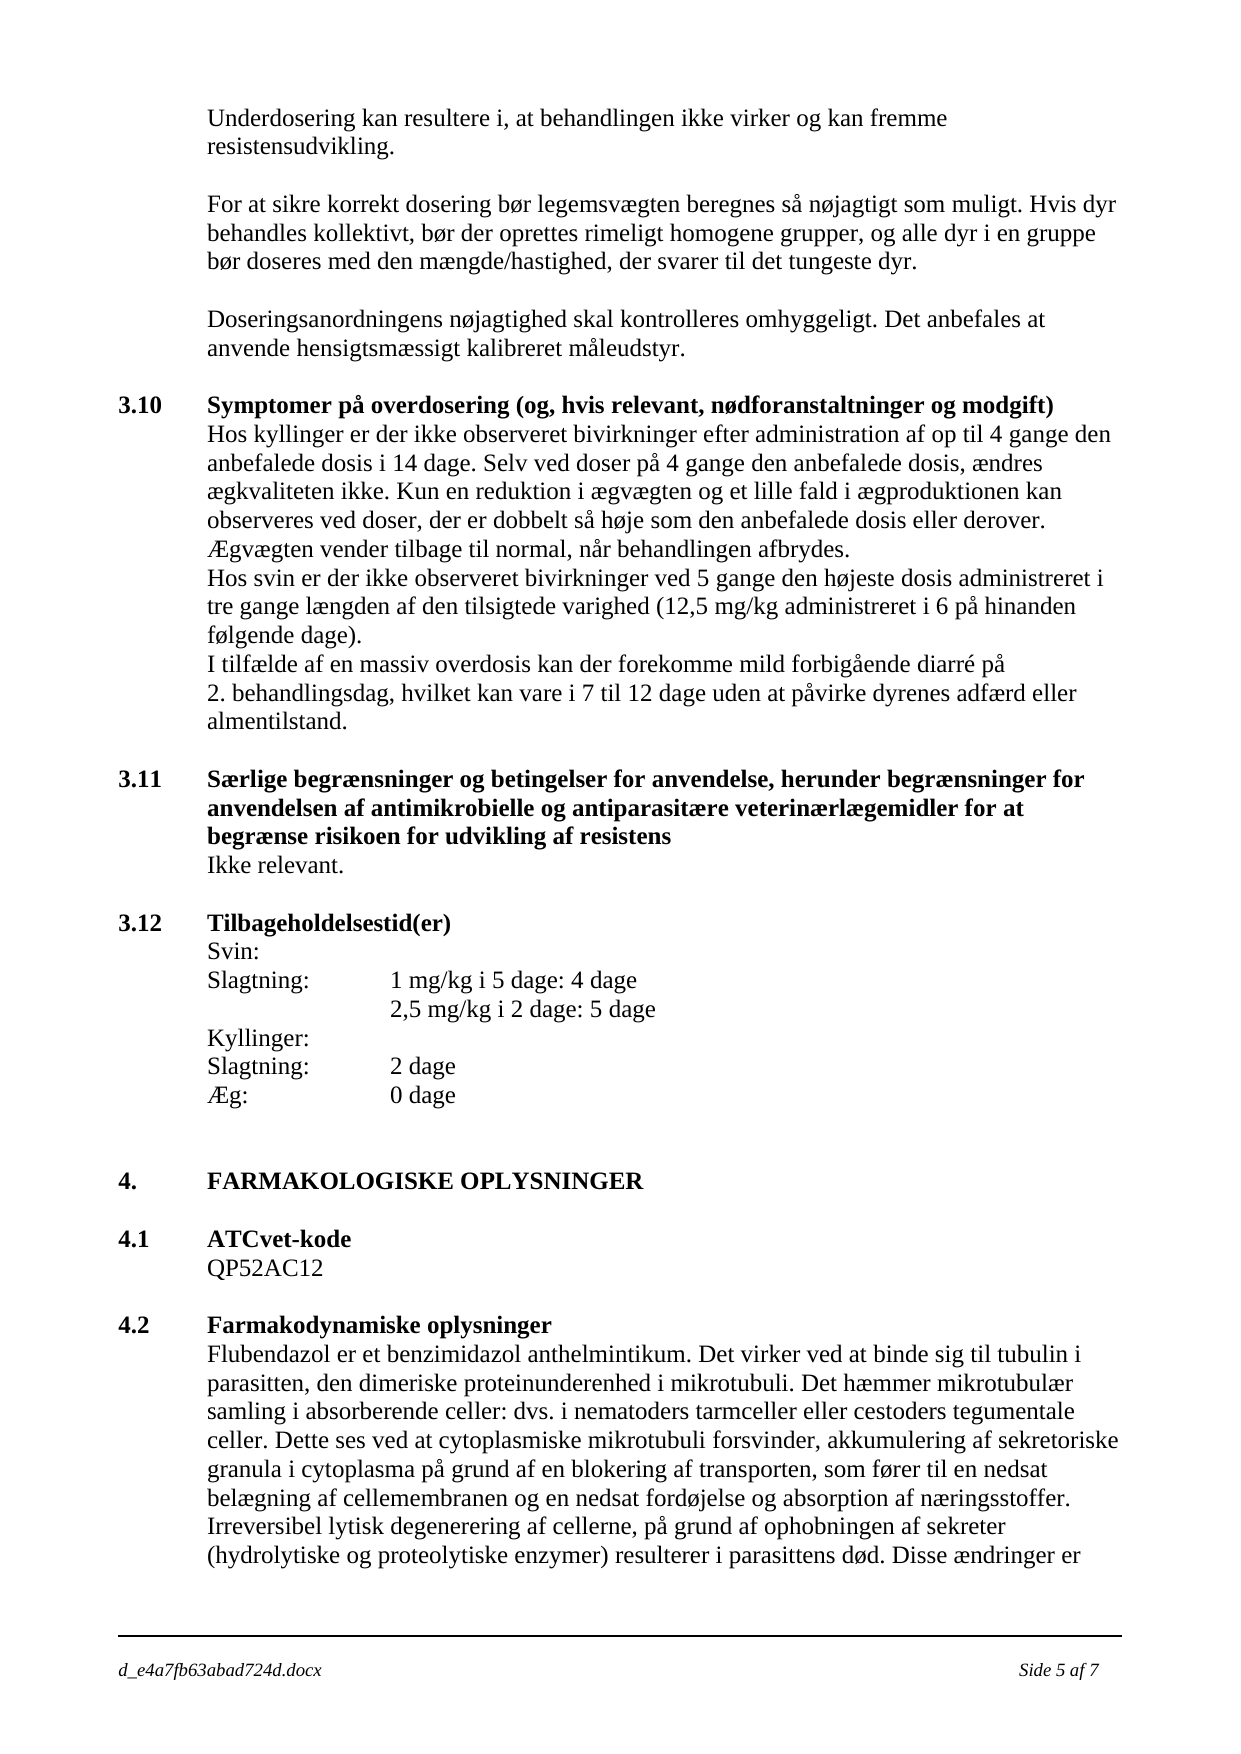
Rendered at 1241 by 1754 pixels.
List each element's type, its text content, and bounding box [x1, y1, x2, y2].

text 3.11 Særlige begrænsninger og betingelser for anvendelse, herunder begrænsninger for anvendelsen af antimikrobielle og antiparasitære veterinærlægemidler for at begrænse risikoen for udvikling af resistens [118, 764, 1122, 850]
text Doseringsanordningens nøjagtighed skal kontrolleres omhyggeligt. Det anbefales at anvende hensigtsmæssigt kalibreret måleudstyr. [207, 304, 1122, 361]
text 3.10 Symptomer på overdosering (og, hvis relevant, nødforanstaltninger og modgift) [118, 390, 1122, 419]
text Æg: 0 dage [207, 1080, 1122, 1109]
text 2,5 mg/kg i 2 dage: 5 dage [207, 994, 1122, 1023]
text I tilfælde af en massiv overdosis kan der forekomme mild forbigående diarré på 2. behandlingsdag, hvilket kan vare i 7 til 12 dage uden at påvirke dyrenes adfærd eller almentilstand. [207, 649, 1122, 735]
text Hos svin er der ikke observeret bivirkninger ved 5 gange den højeste dosis administreret i tre gange længden af den tilsigtede varighed (12,5 mg/kg administreret i 6 på hinanden følgende dage). [207, 563, 1122, 649]
text Hos kyllinger er der ikke observeret bivirkninger efter administration af op til 4 gange den anbefalede dosis i 14 dage. Selv ved doser på 4 gange den anbefalede dosis, ændres ægkvaliteten ikke. Kun en reduktion i ægvægten og et lille fald i ægproduktionen kan observeres ved doser, der er dobbelt så høje som den anbefalede dosis eller derover. Ægvægten vender tilbage til normal, når behandlingen afbrydes. [207, 419, 1122, 563]
text Kyllinger: [207, 1023, 1122, 1051]
text 4. FARMAKOLOGISKE OPLYSNINGER [118, 1166, 1122, 1195]
text QP52AC12 [207, 1253, 1122, 1281]
text 3.12 Tilbageholdelsestid(er) [118, 908, 1122, 936]
text Svin: [207, 936, 1122, 965]
text Slagtning: 1 mg/kg i 5 dage: 4 dage [207, 965, 1122, 994]
text Underdosering kan resultere i, at behandlingen ikke virker og kan fremme resistensudvikling. [207, 103, 1122, 160]
text 4.2 Farmakodynamiske oplysninger [118, 1310, 1122, 1339]
text Ikke relevant. [207, 850, 1122, 879]
text Slagtning: 2 dage [207, 1051, 1122, 1080]
text For at sikre korrekt dosering bør legemsvægten beregnes så nøjagtigt som muligt. Hvis dyr behandles kollektivt, bør der oprettes rimeligt homogene grupper, og alle dyr i en gruppe bør doseres med den mængde/hastighed, der svarer til det tungeste dyr. [207, 189, 1122, 275]
text 4.1 ATCvet-kode [118, 1224, 1122, 1253]
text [207, 1339, 1122, 1569]
